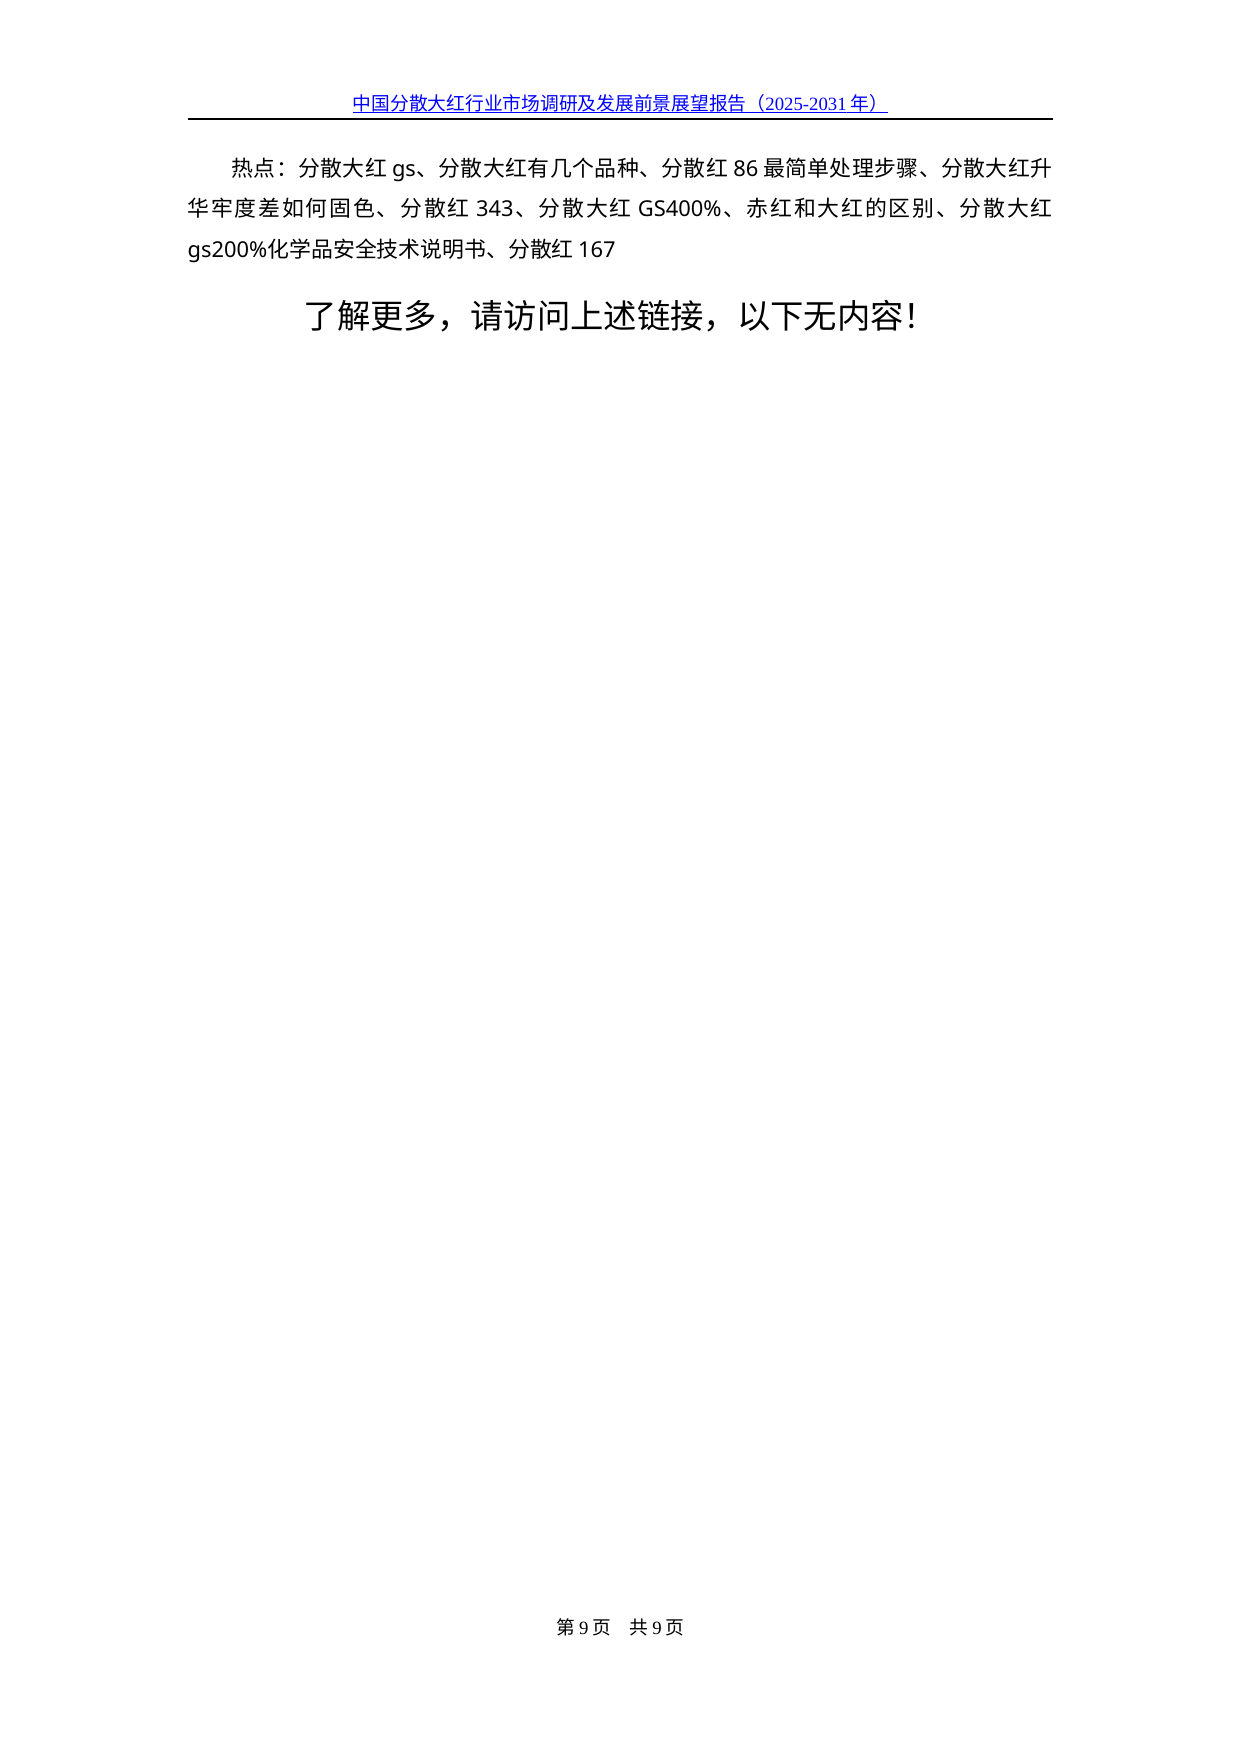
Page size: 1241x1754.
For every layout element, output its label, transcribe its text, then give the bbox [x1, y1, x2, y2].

title 了解更多，请访问上述链接，以下无内容！ [187, 282, 1053, 347]
text 热点：分散大红gs、分散大红有几个品种、分散红86最简单处理步骤、分散大红升华牢度差如何固色、分散红343、分散大红GS400%、赤红和大红的区别、分散大红gs200%化学品安全技术说明书、分散红167 [187, 150, 1053, 264]
